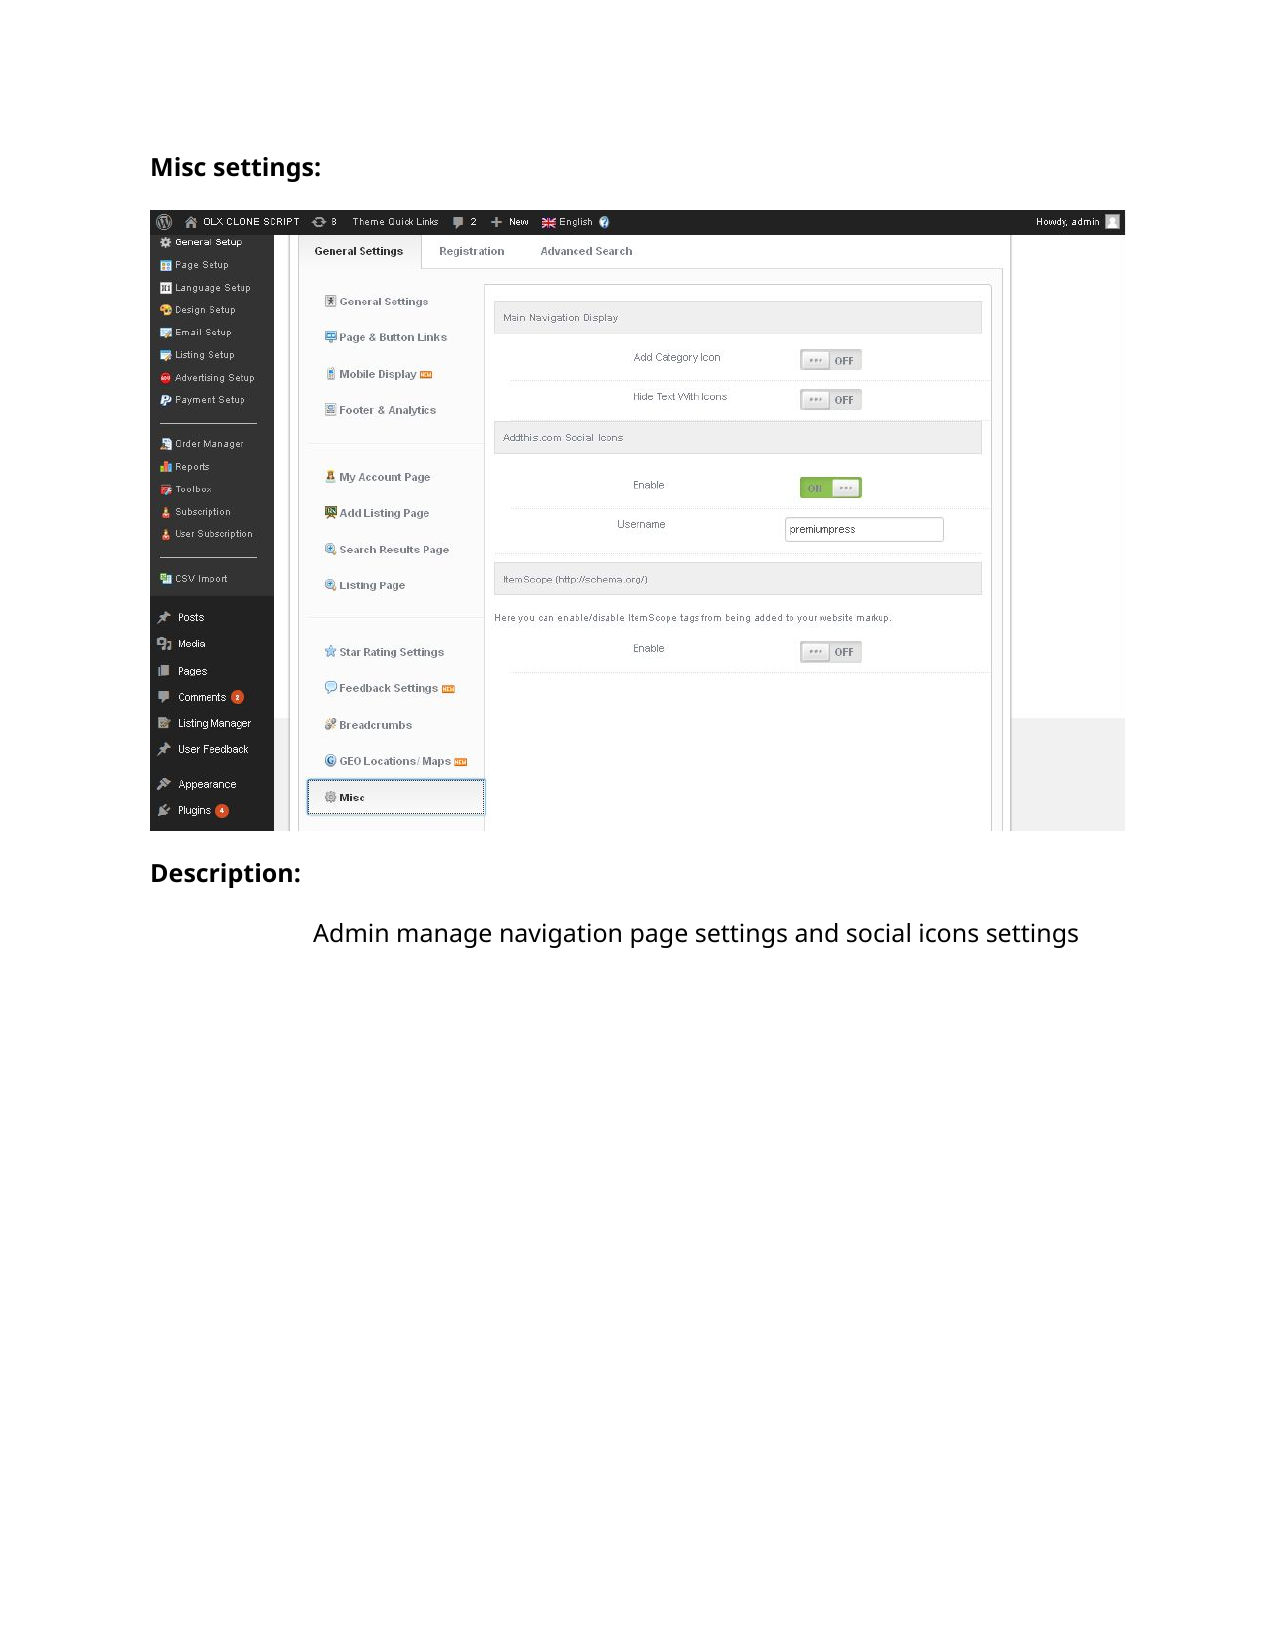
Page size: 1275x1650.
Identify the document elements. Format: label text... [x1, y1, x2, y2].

picture [150, 210, 1125, 831]
text Misc settings: [150, 150, 1125, 184]
text Admin manage navigation page settings and social icons settings [150, 916, 1125, 950]
text Description: [150, 856, 1125, 890]
